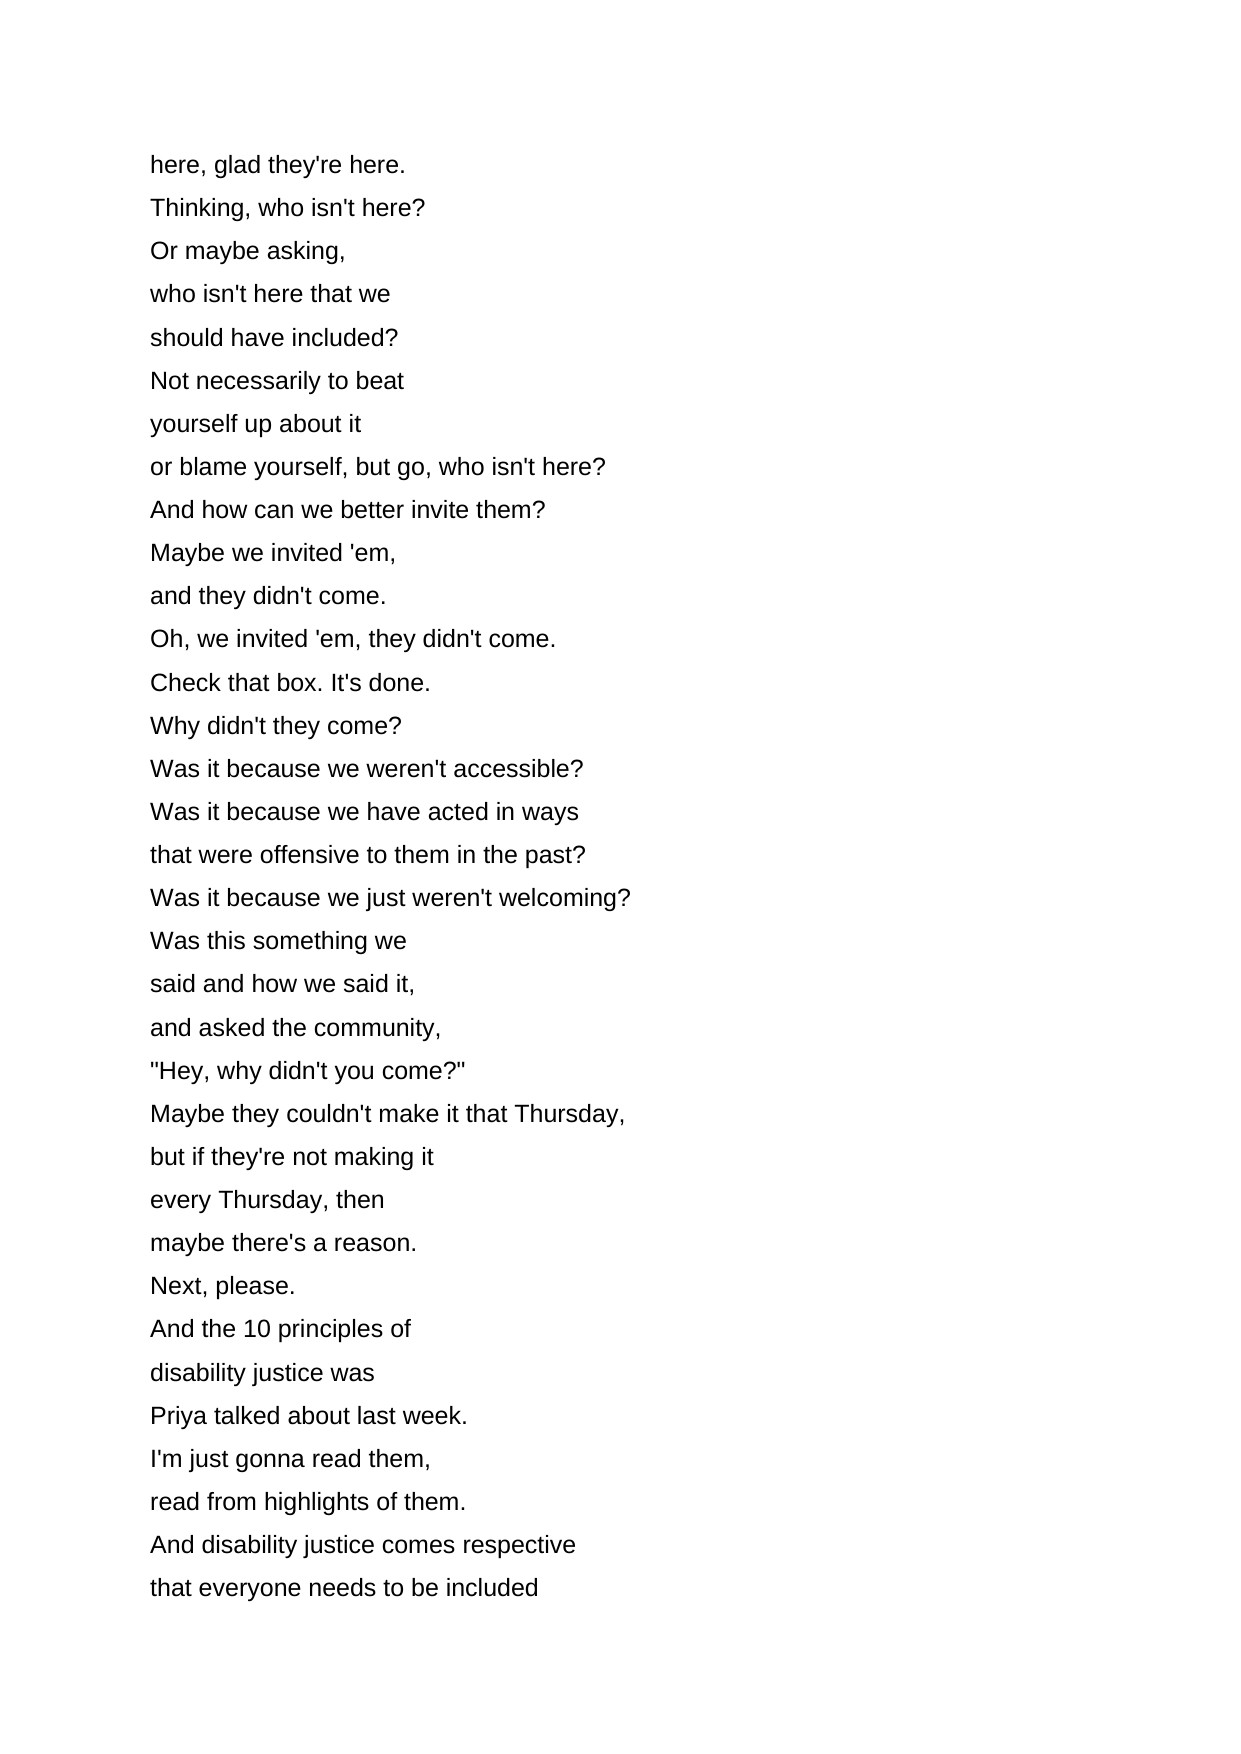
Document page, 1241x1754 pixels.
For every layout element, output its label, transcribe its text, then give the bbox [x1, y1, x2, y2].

text Oh, we invited 'em, they didn't come. [150, 624, 1090, 653]
text I'm just gonna read them,read from highlights of them. [150, 1444, 1090, 1516]
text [150, 150, 1090, 179]
text Check that box. It's done. [150, 667, 1090, 696]
text And the 10 principles ofdisability justice was [150, 1314, 1090, 1386]
text Or maybe asking, [150, 236, 1090, 265]
text Thinking, who isn't here? [150, 193, 1090, 222]
text every Thursday, thenmaybe there's a reason. [150, 1185, 1090, 1257]
text who isn't here that weshould have included? [150, 279, 1090, 351]
text Not necessarily to beatyourself up about it [150, 366, 1090, 437]
text or blame yourself, but go, who isn't here? [150, 452, 1090, 481]
text that everyone needs to be included [150, 1573, 1090, 1602]
text Maybe they couldn't make it that Thursday, [150, 1099, 1090, 1127]
text And disability justice comes respective [150, 1530, 1090, 1559]
text Was it because we weren't accessible? [150, 754, 1090, 782]
text Was it because we have acted in ways [150, 797, 1090, 826]
text And how can we better invite them? [150, 495, 1090, 524]
text and asked the community,"Hey, why didn't you come?" [150, 1012, 1090, 1084]
text Why didn't they come? [150, 711, 1090, 739]
text Priya talked about last week. [150, 1401, 1090, 1429]
text but if they're not making it [150, 1142, 1090, 1171]
text Next, please. [150, 1271, 1090, 1300]
text Was this something wesaid and how we said it, [150, 926, 1090, 998]
text that were offensive to them in the past? [150, 840, 1090, 869]
text Was it because we just weren't welcoming? [150, 883, 1090, 912]
text Maybe we invited 'em,and they didn't come. [150, 538, 1090, 610]
